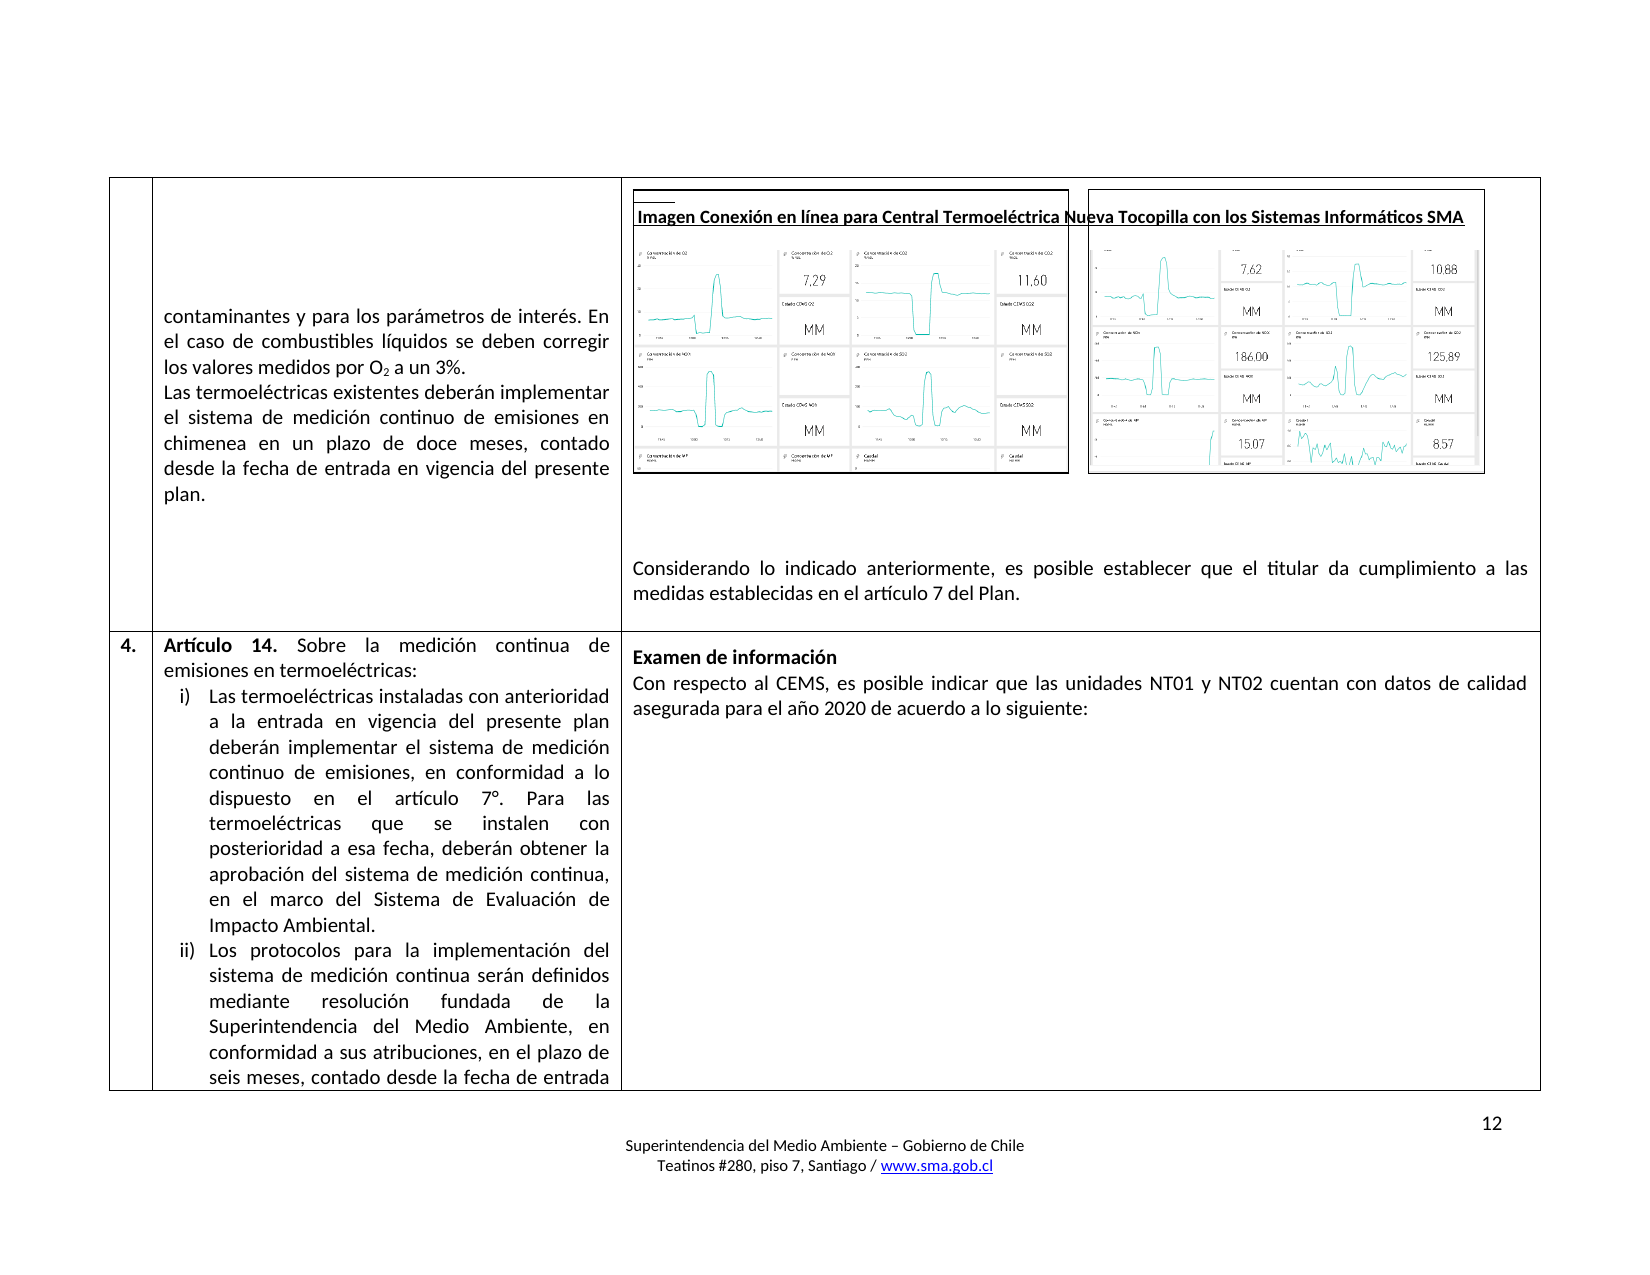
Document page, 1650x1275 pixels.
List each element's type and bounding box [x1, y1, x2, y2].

table_cell [622, 632, 1540, 1090]
table_cell [153, 178, 621, 631]
table_cell [110, 178, 152, 631]
picture [634, 250, 1068, 472]
picture [1089, 250, 1484, 473]
table_cell [110, 632, 152, 1090]
table_cell [622, 178, 1540, 631]
table_cell [153, 632, 621, 1090]
